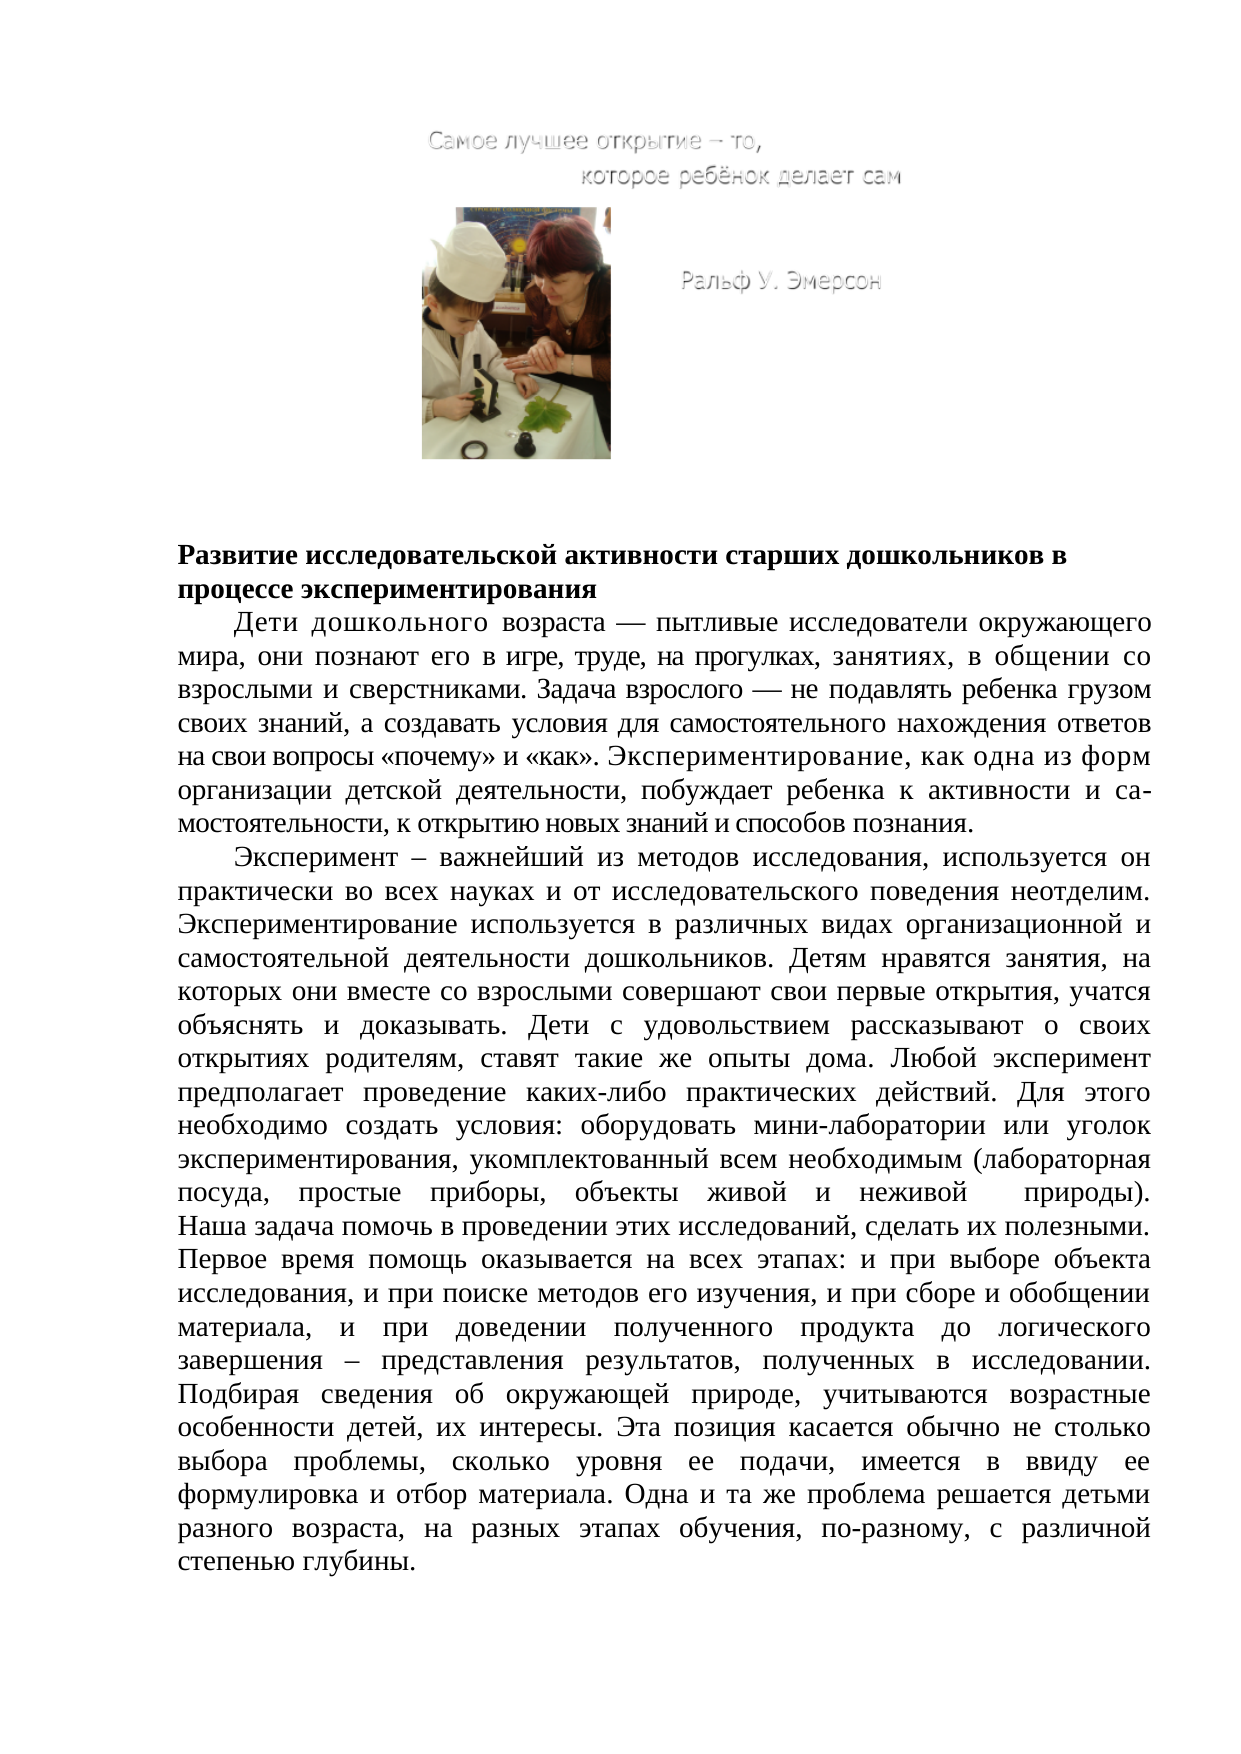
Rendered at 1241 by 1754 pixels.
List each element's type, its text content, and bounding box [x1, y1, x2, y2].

text Дети дошкольного возраста — пытливые исследователи окружающего мира, они познают его в игре, труде, на прогулках, занятиях, в общении со взрослыми и сверстниками. Задача взрослого — не подавлять ребенка грузом своих знаний, а создавать условия для самостоятельного нахождения ответов на свои вопросы «почему» и «как». Экспериментирование, как одна из форм организации детской деятельности, побуждает ребенка к активности и самостоятельности, к открытию новых знаний и способов познания. [177, 604, 1152, 839]
text Развитие исследовательской активности старших дошкольников в процессе экспериментирования [177, 537, 1152, 604]
text Эксперимент – важнейший из методов исследования, используется он практически во всех науках и от исследовательского поведения неотделим. Экспериментирование используется в различных видах организационной и самостоятельной деятельности дошкольников. Детям нравятся занятия, на которых они вместе со взрослыми совершают свои первые открытия, учатся объяснять и доказывать. Дети с удовольствием рассказывают о своих открытиях родителям, ставят такие же опыты дома. Любой эксперимент предполагает проведение каких-либо практических действий. Для этого необходимо создать условия: оборудовать мини-лаборатории или уголок экспериментирования, укомплектованный всем необходимым (лабораторная посуда, простые приборы, объекты живой и неживой природы). Наша задача помочь в проведении этих исследований, сделать их полезными. Первое время помощь оказывается на всех этапах: и при выборе объекта исследования, и при поиске методов его изучения, и при сборе и обобщении материала, и при доведении полученного продукта до логического завершения – представления результатов, полученных в исследовании. Подбирая сведения об окружающей природе, учитываются возрастные особенности детей, их интересы. Эта позиция касается обычно не столько выбора проблемы, сколько уровня ее подачи, имеется в ввиду ее формулировка и отбор материала. Одна и та же проблема решается детьми разного возраста, на разных этапах обучения, по-разному, с различной степенью глубины. [177, 839, 1152, 1577]
